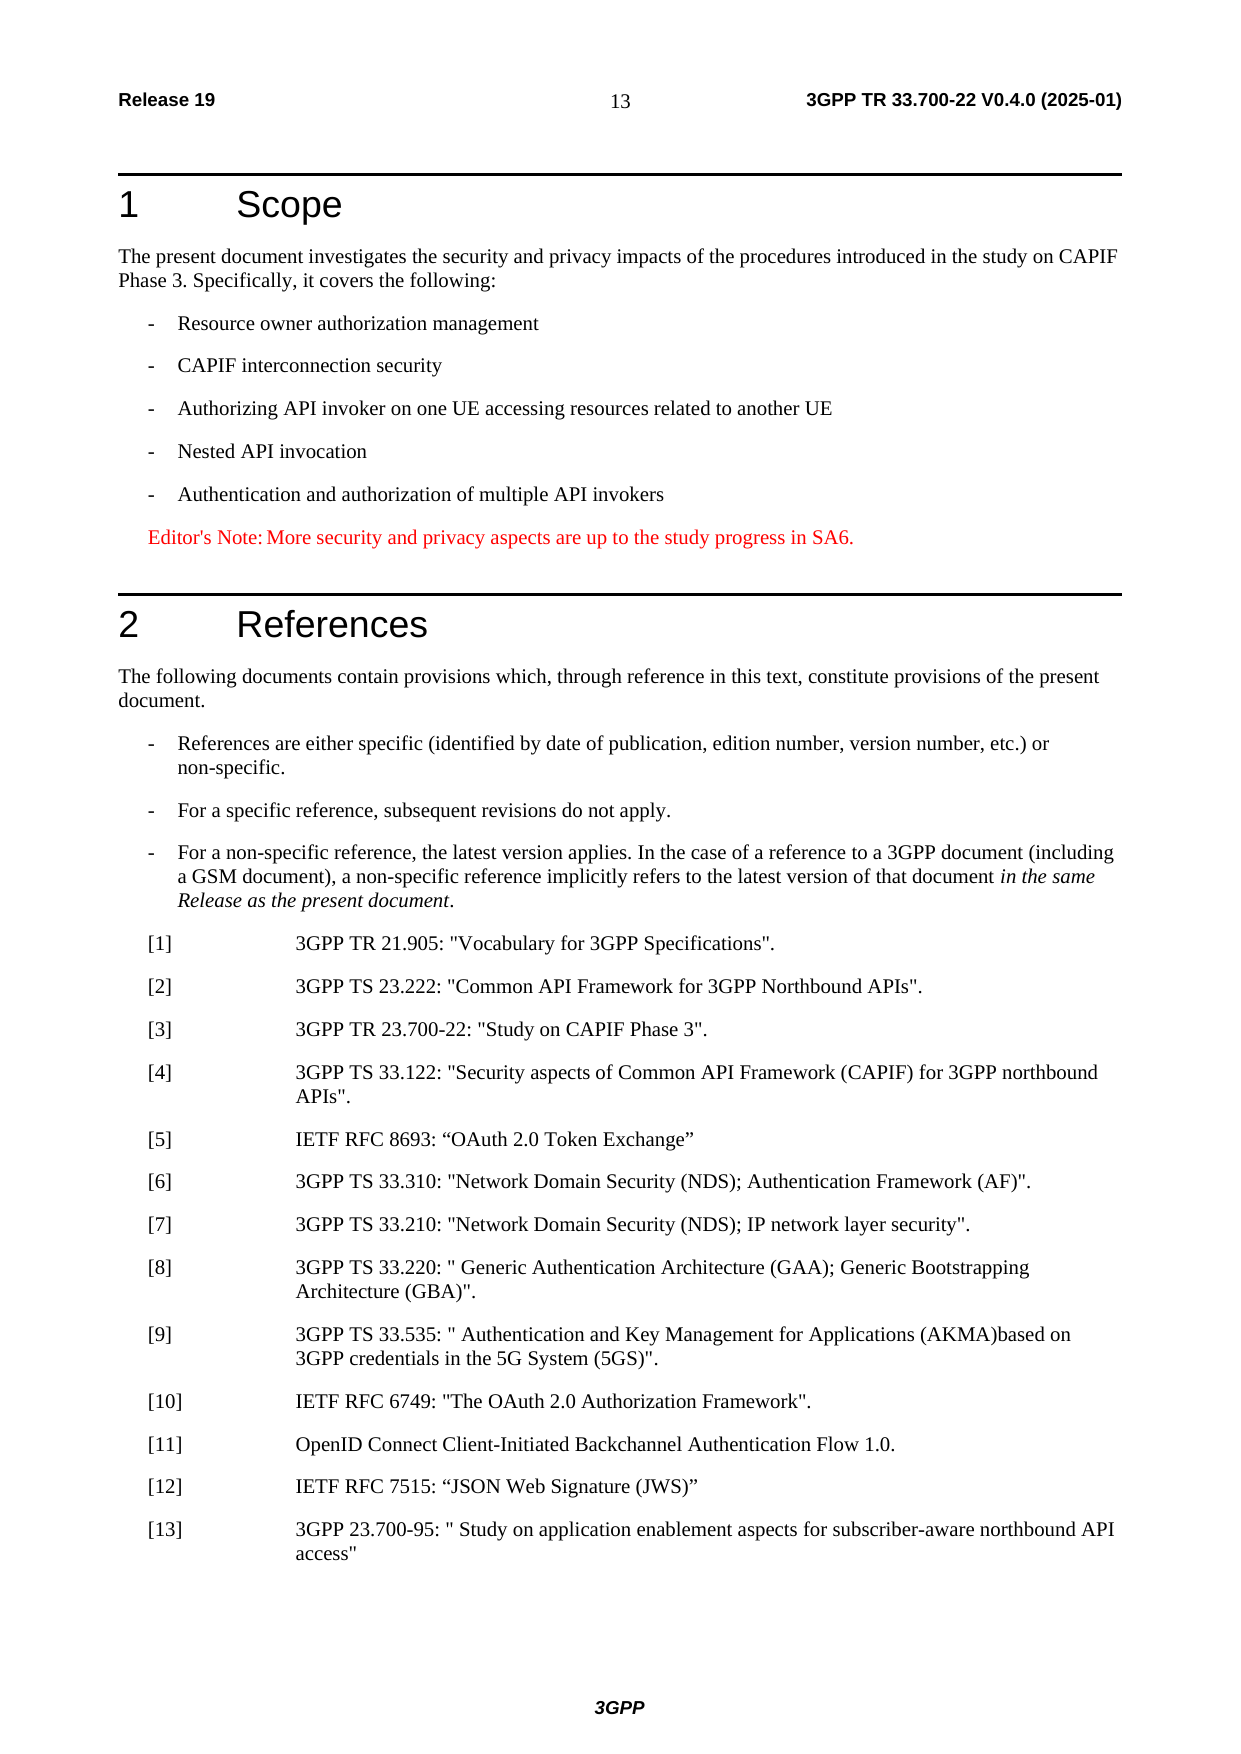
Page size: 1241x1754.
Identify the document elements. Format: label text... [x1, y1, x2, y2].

text - References are either specific (identified by date of publication, edition number, version number, etc.) or non-specific. [148, 731, 1122, 779]
text [11] OpenID Connect Client-Initiated Backchannel Authentication Flow 1.0. [148, 1432, 1122, 1456]
text [2] 3GPP TS 23.222: "Common API Framework for 3GPP Northbound APIs". [148, 974, 1122, 998]
text - Resource owner authorization management [148, 311, 1122, 335]
text - Authentication and authorization of multiple API invokers [148, 482, 1122, 506]
text - CAPIF interconnection security [148, 353, 1122, 377]
text - Authorizing API invoker on one UE accessing resources related to another UE [148, 396, 1122, 420]
text [3] 3GPP TR 23.700-22: "Study on CAPIF Phase 3". [148, 1017, 1122, 1041]
text [4] 3GPP TS 33.122: "Security aspects of Common API Framework (CAPIF) for 3GPP northbound APIs". [148, 1060, 1122, 1108]
text - For a non-specific reference, the latest version applies. In the case of a reference to a 3GPP document (including a GSM document), a non-specific reference implicitly refers to the latest version of that document in the same Release as the present document. [148, 840, 1122, 912]
text The present document investigates the security and privacy impacts of the procedures introduced in the study on CAPIF Phase 3. Specifically, it covers the following: [118, 244, 1122, 292]
subtitle 2 References [118, 596, 1122, 645]
text [9] 3GPP TS 33.535: " Authentication and Key Management for Applications (AKMA)based on 3GPP credentials in the 5G System (5GS)". [148, 1322, 1122, 1370]
text - Nested API invocation [148, 439, 1122, 463]
text [8] 3GPP TS 33.220: " Generic Authentication Architecture (GAA); Generic Bootstrapping Architecture (GBA)". [148, 1255, 1122, 1303]
subtitle 1 Scope [118, 176, 1122, 225]
text Editor's Note: More security and privacy aspects are up to the study progress in SA6. [148, 525, 1122, 549]
text [6] 3GPP TS 33.310: "Network Domain Security (NDS); Authentication Framework (AF)". [148, 1169, 1122, 1193]
text [12] IETF RFC 7515: “JSON Web Signature (JWS)” [148, 1474, 1122, 1498]
text - For a specific reference, subsequent revisions do not apply. [148, 797, 1122, 822]
text [10] IETF RFC 6749: "The OAuth 2.0 Authorization Framework". [148, 1389, 1122, 1413]
text The following documents contain provisions which, through reference in this text, constitute provisions of the present document. [118, 664, 1122, 712]
text [5] IETF RFC 8693: “OAuth 2.0 Token Exchange” [148, 1127, 1122, 1151]
text [1] 3GPP TR 21.905: "Vocabulary for 3GPP Specifications". [148, 931, 1122, 955]
text [7] 3GPP TS 33.210: "Network Domain Security (NDS); IP network layer security". [148, 1212, 1122, 1236]
